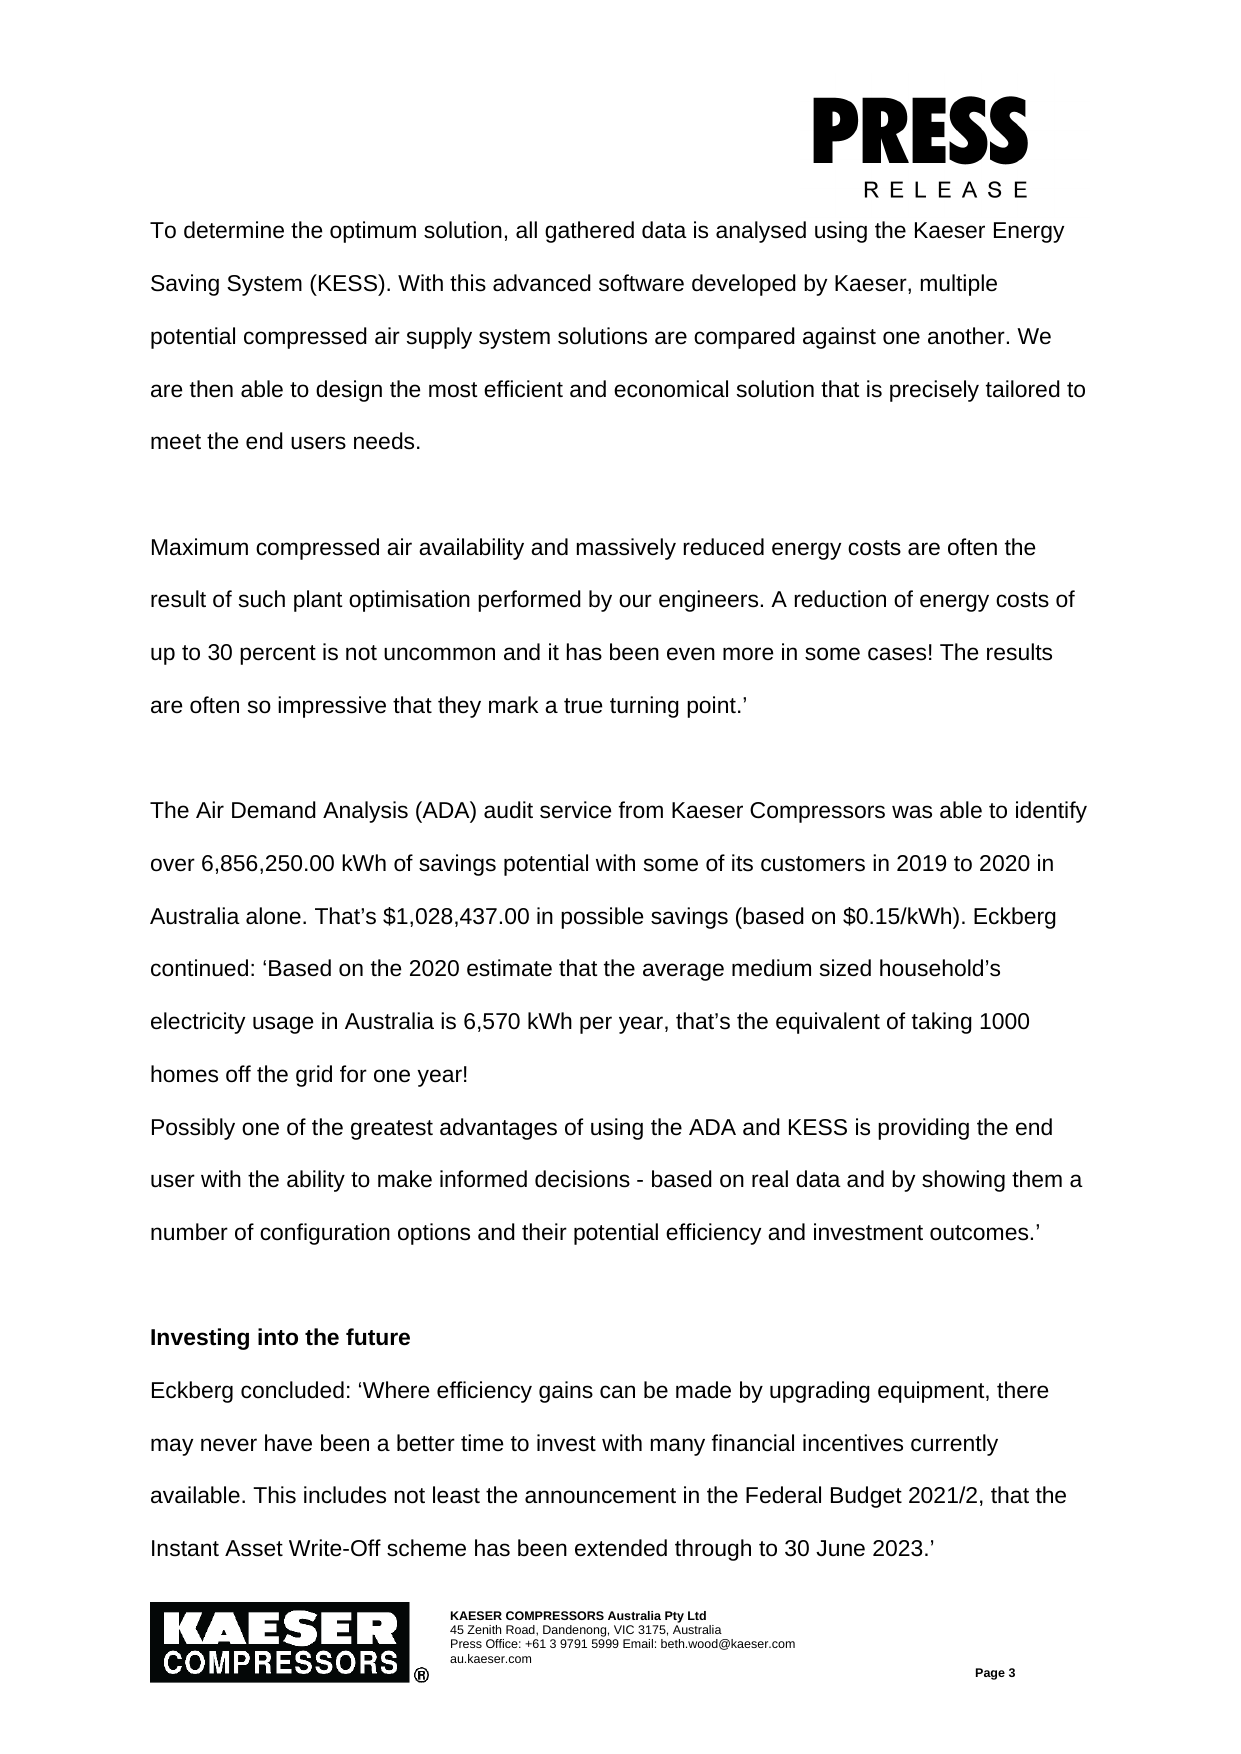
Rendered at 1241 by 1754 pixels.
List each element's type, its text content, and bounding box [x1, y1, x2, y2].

text Investing into the future [150, 1324, 1090, 1351]
text Possibly one of the greatest advantages of using the ADA and KESS is providing the end user with the ability to make informed decisions - based on real data and by showing them a number of configuration options and their potential efficiency and investment outcomes.’ [150, 1113, 1090, 1245]
picture [150, 1602, 433, 1687]
text To determine the optimum solution, all gathered data is analysed using the Kaeser Energy Saving System (KESS). With this advanced software developed by Kaeser, multiple potential compressed air supply system solutions are compared against one another. We are then able to design the most efficient and economical solution that is precisely tailored to meet the end users needs. [150, 217, 1090, 455]
text The Air Demand Analysis (ADA) audit service from Kaeser Compressors was able to identify over 6,856,250.00 kWh of savings potential with some of its customers in 2019 to 2020 in Australia alone. That’s $1,028,437.00 in possible savings (based on $0.15/kWh). Eckberg continued: ‘Based on the 2020 estimate that the average medium sized household’s electricity usage in Australia is 6,570 kWh per year, that’s the equivalent of taking 1000 homes off the grid for one year! [150, 797, 1090, 1087]
picture [799, 73, 1091, 218]
text Eckberg concluded: ‘Where efficiency gains can be made by upgrading equipment, there may never have been a better time to invest with many financial incentives currently available. This includes not least the announcement in the Federal Budget 2021/2, that the Instant Asset Write-Off scheme has been extended through to 30 June 2023.’ [150, 1377, 1090, 1562]
text Maximum compressed air availability and massively reduced energy costs are often the result of such plant optimisation performed by our engineers. A reduction of energy costs of up to 30 percent is not uncommon and it has been even more in some cases! The results are often so impressive that they mark a true turning point.’ [150, 534, 1090, 718]
